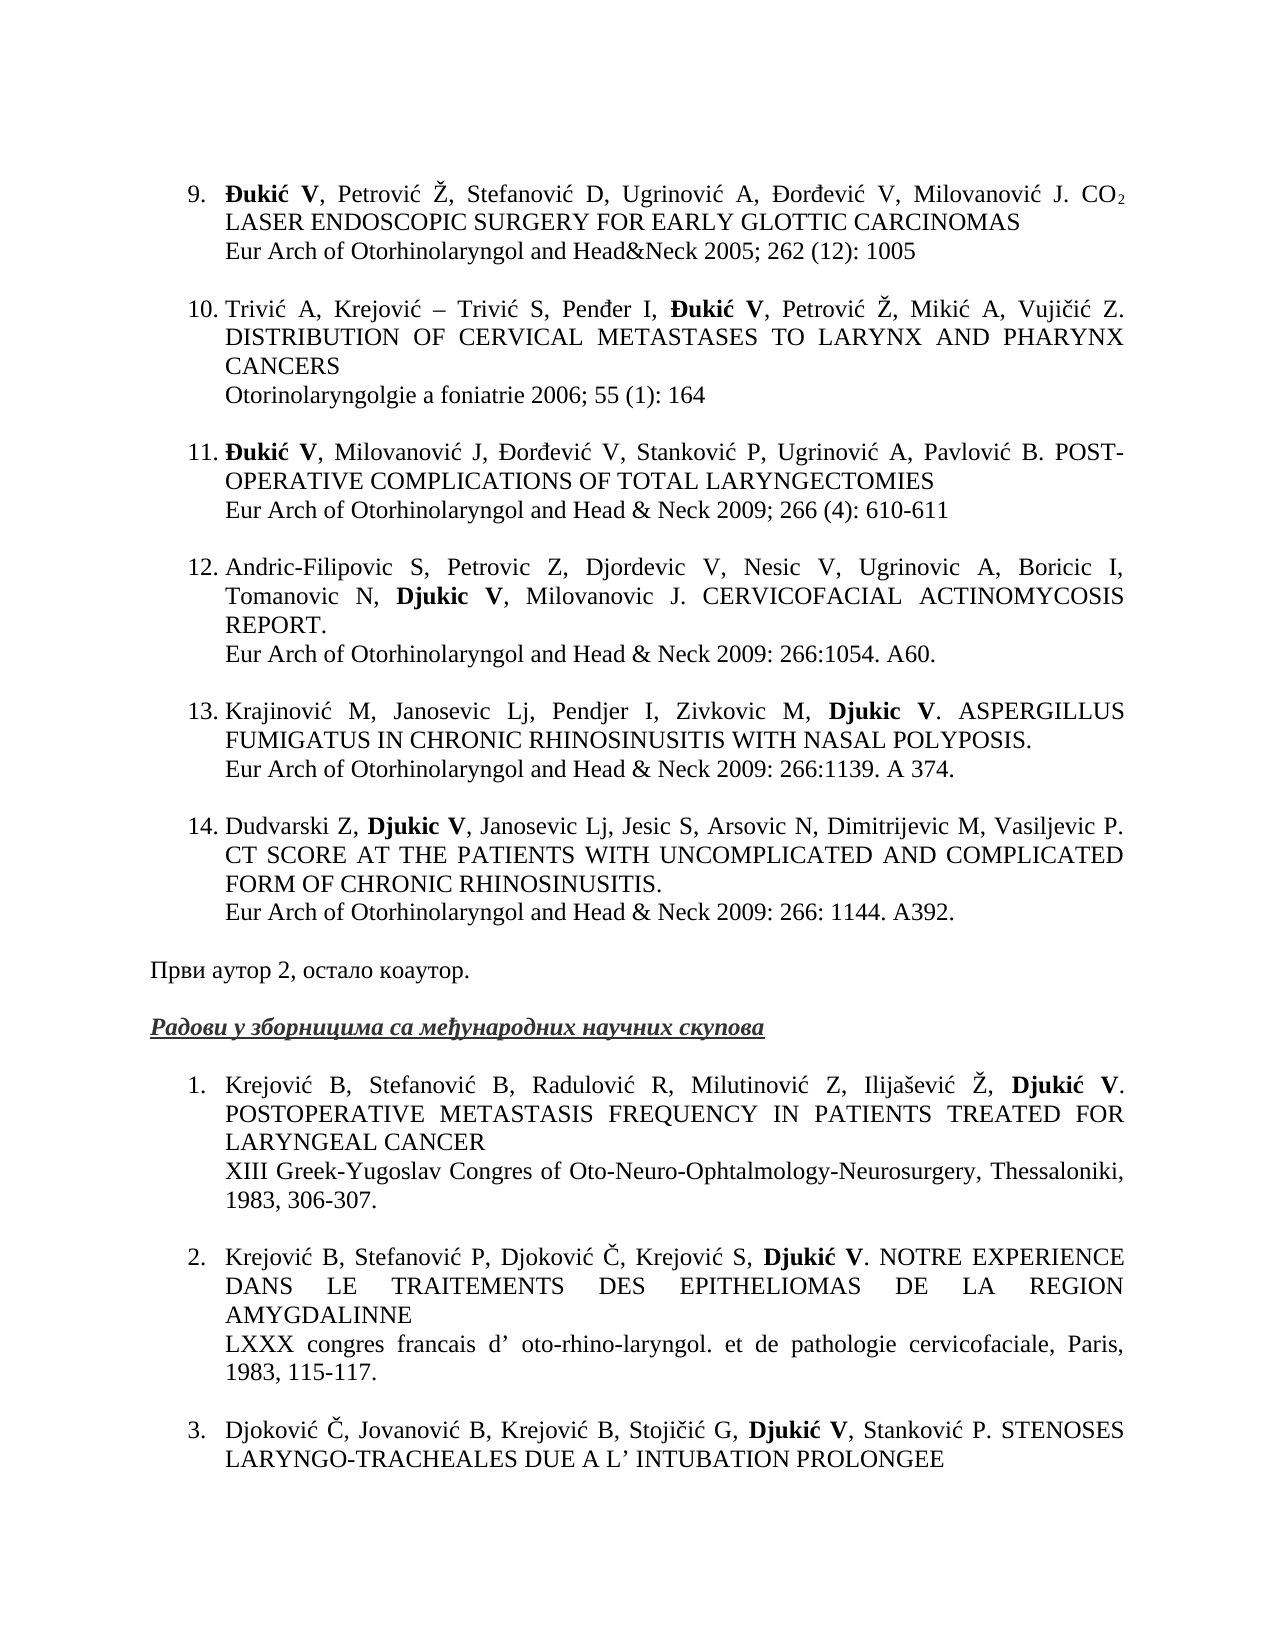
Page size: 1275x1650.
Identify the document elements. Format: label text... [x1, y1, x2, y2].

list Krejović B, Stefanović B, Radulović R, Milutinović Z, Ilijašević Ž, Djukić V. POSTOPERATIVE METASTASIS FREQUENCY IN PATIENTS TREATED FOR LARYNGEAL CANCER [187, 1070, 1125, 1156]
list Krajinović M, Janosevic Lj, Pendjer I, Zivkovic M, Djukic V. ASPERGILLUS FUMIGATUS IN CHRONIC RHINOSINUSITIS WITH NASAL POLYPOSIS. [187, 696, 1125, 754]
text Eur Arch of Otorhinolaryngol and Head & Neck 2009; 266 (4): 610-611 [225, 495, 1125, 524]
list Đukić V, Petrović Ž, Stefanović D, Ugrinović A, Đorđević V, Milovanović J. CO2 LASER ENDOSCOPIC SURGERY FOR EARLY GLOTTIC CARCINOMAS [187, 179, 1125, 236]
text LXXX congres francais d’ oto-rhino-laryngol. et de pathologie cervicofaciale, Paris, 1983, 115-117. [225, 1329, 1125, 1386]
text Eur Arch of Otorhinolaryngol and Head & Neck 2009: 266:1054. A60. [225, 639, 1125, 667]
text Eur Arch of Otorhinolaryngol and Head&Neck 2005; 262 (12): 1005 [225, 236, 1125, 265]
list Đukić V, Milovanović J, Đorđević V, Stanković P, Ugrinović A, Pavlović B. POST-OPERATIVE COMPLICATIONS OF TOTAL LARYNGECTOMIES [187, 437, 1125, 495]
list Andric-Filipovic S, Petrovic Z, Djordevic V, Nesic V, Ugrinovic A, Boricic I, Tomanovic N, Djukic V, Milovanovic J. CERVICOFACIAL ACTINOMYCOSIS REPORT. [187, 552, 1125, 639]
text Радови у зборницима са међународних научних скупова [150, 1012, 1125, 1041]
text Eur Arch of Otorhinolaryngol and Head & Neck 2009: 266:1139. A 374. [225, 754, 1125, 782]
list Krejović B, Stefanović P, Djoković Č, Krejović S, Djukić V. NOTRE EXPERIENCE DANS LE TRAITEMENTS DES EPITHELIOMAS DE LA REGION AMYGDALINNE [187, 1242, 1125, 1329]
text Први аутор 2, остало коаутор. [150, 955, 1125, 984]
text XIII Greek-Yugoslav Congres of Oto-Neuro-Ophtalmology-Neurosurgery, Thessaloniki, 1983, 306-307. [225, 1156, 1125, 1214]
list Trivić A, Krejović – Trivić S, Penđer I, Đukić V, Petrović Ž, Mikić A, Vujičić Z. DISTRIBUTION OF CERVICAL METASTASES TO LARYNX AND PHARYNX CANCERS [187, 294, 1125, 380]
text Eur Arch of Otorhinolaryngol and Head & Neck 2009: 266: 1144. A392. [225, 897, 1125, 926]
list Dudvarski Z, Djukic V, Janosevic Lj, Jesic S, Arsovic N, Dimitrijevic M, Vasiljevic P. CT SCORE AT THE PATIENTS WITH UNCOMPLICATED AND COMPLICATED FORM OF CHRONIC RHINOSINUSITIS. [187, 811, 1125, 897]
list Djoković Č, Jovanović B, Krejović B, Stojičić G, Djukić V, Stanković P. STENOSES LARYNGO-TRACHEALES DUE A L’ INTUBATION PROLONGEE [187, 1415, 1125, 1472]
text Otorinolaryngolgie a foniatrie 2006; 55 (1): 164 [225, 380, 1125, 409]
